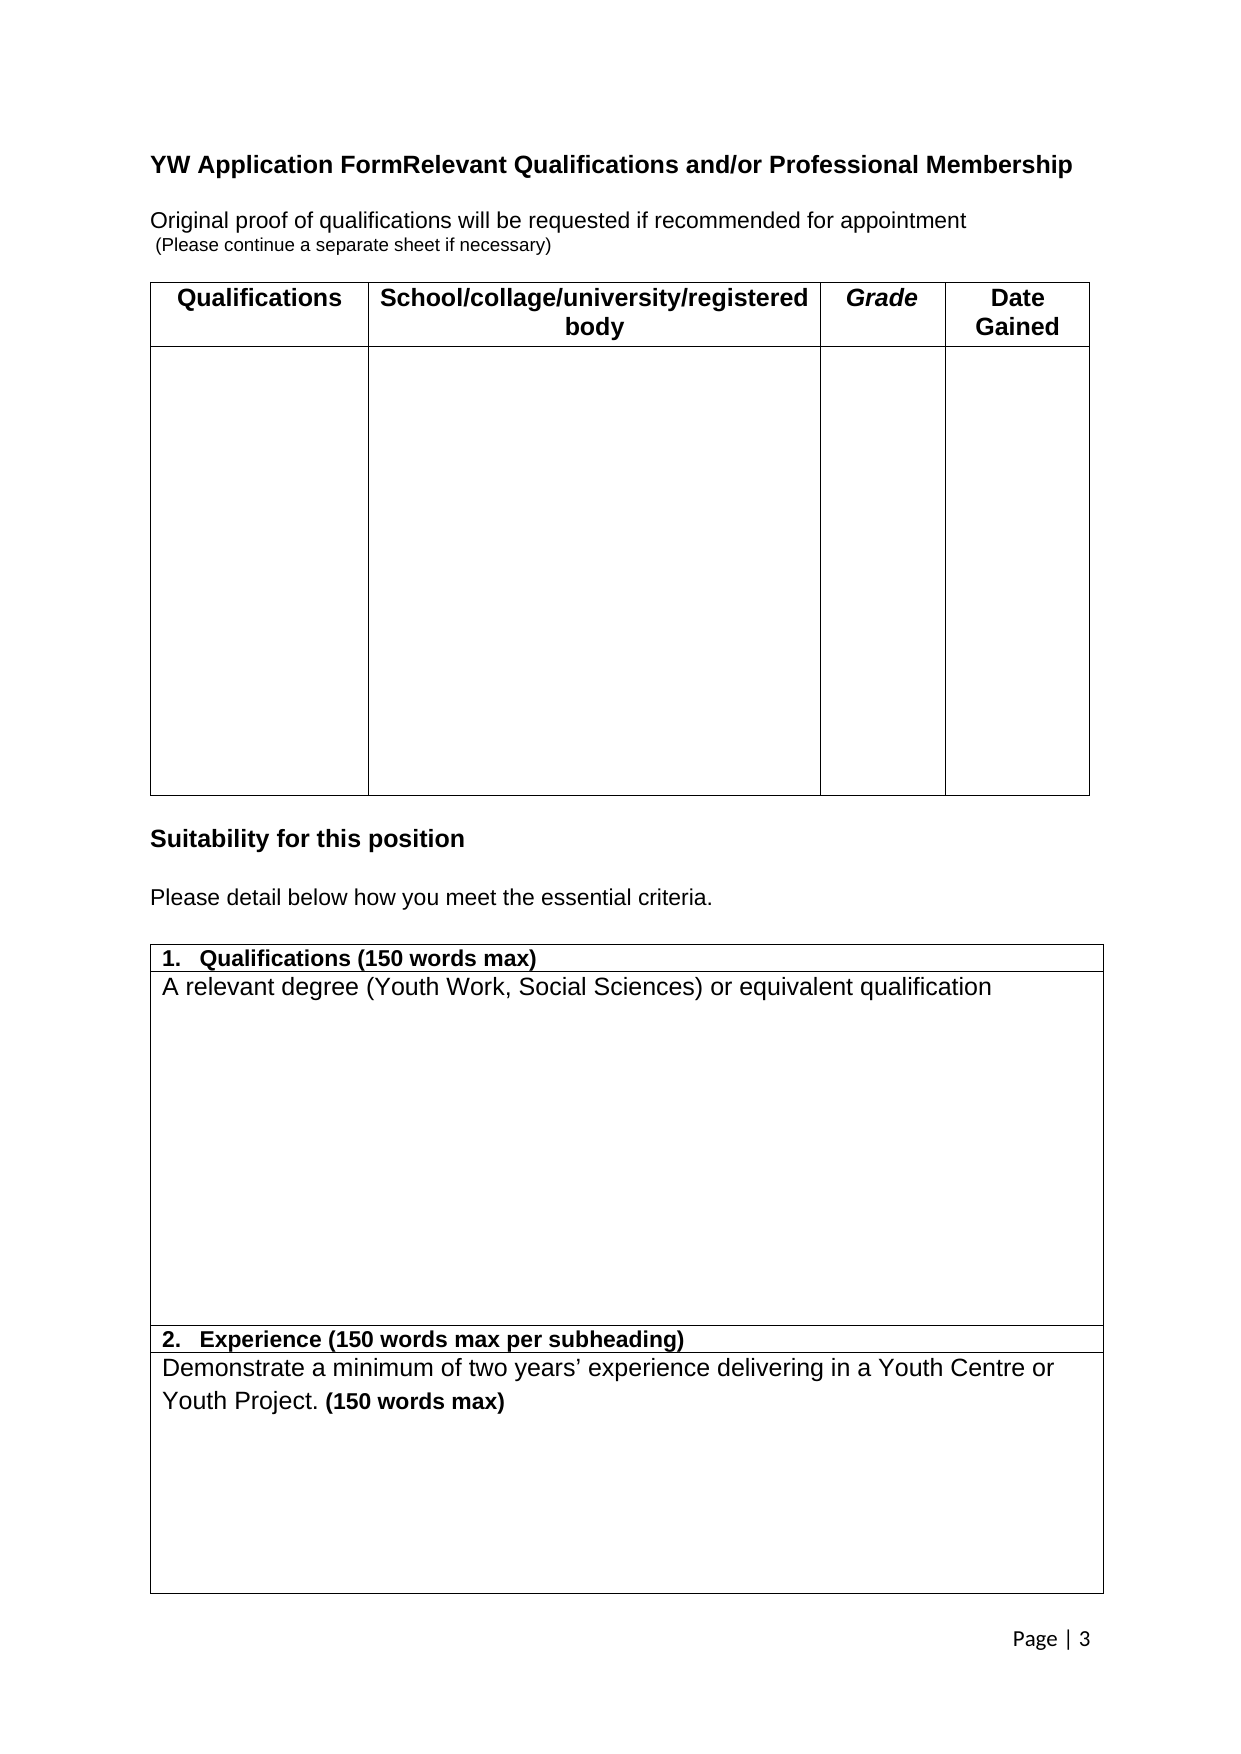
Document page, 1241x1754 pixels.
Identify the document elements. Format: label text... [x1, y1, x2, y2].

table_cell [151, 1353, 1103, 1593]
table_header Qualifications (150 words max) [151, 945, 1103, 971]
text Original proof of qualifications will be requested if recommended for appointment [150, 207, 1090, 234]
table_header Date Gained [946, 283, 1089, 346]
table_cell [946, 347, 1089, 795]
table_header Grade [821, 283, 945, 346]
table_cell A relevant degree (Youth Work, Social Sciences) or equivalent qualification [151, 972, 1103, 1325]
table_cell [151, 347, 368, 795]
text Please detail below how you meet the essential criteria. [150, 883, 1090, 910]
text (Please continue a separate sheet if necessary) [150, 234, 1090, 255]
table_cell [821, 347, 945, 795]
table_header School/collage/university/registered body [369, 283, 820, 346]
table_cell Experience (150 words max per subheading) [151, 1326, 1103, 1352]
text Suitability for this position [150, 824, 1090, 853]
text YW Application FormRelevant Qualifications and/or Professional Membership [150, 150, 1090, 179]
table_header Qualifications [151, 283, 368, 346]
table_cell [369, 347, 820, 795]
